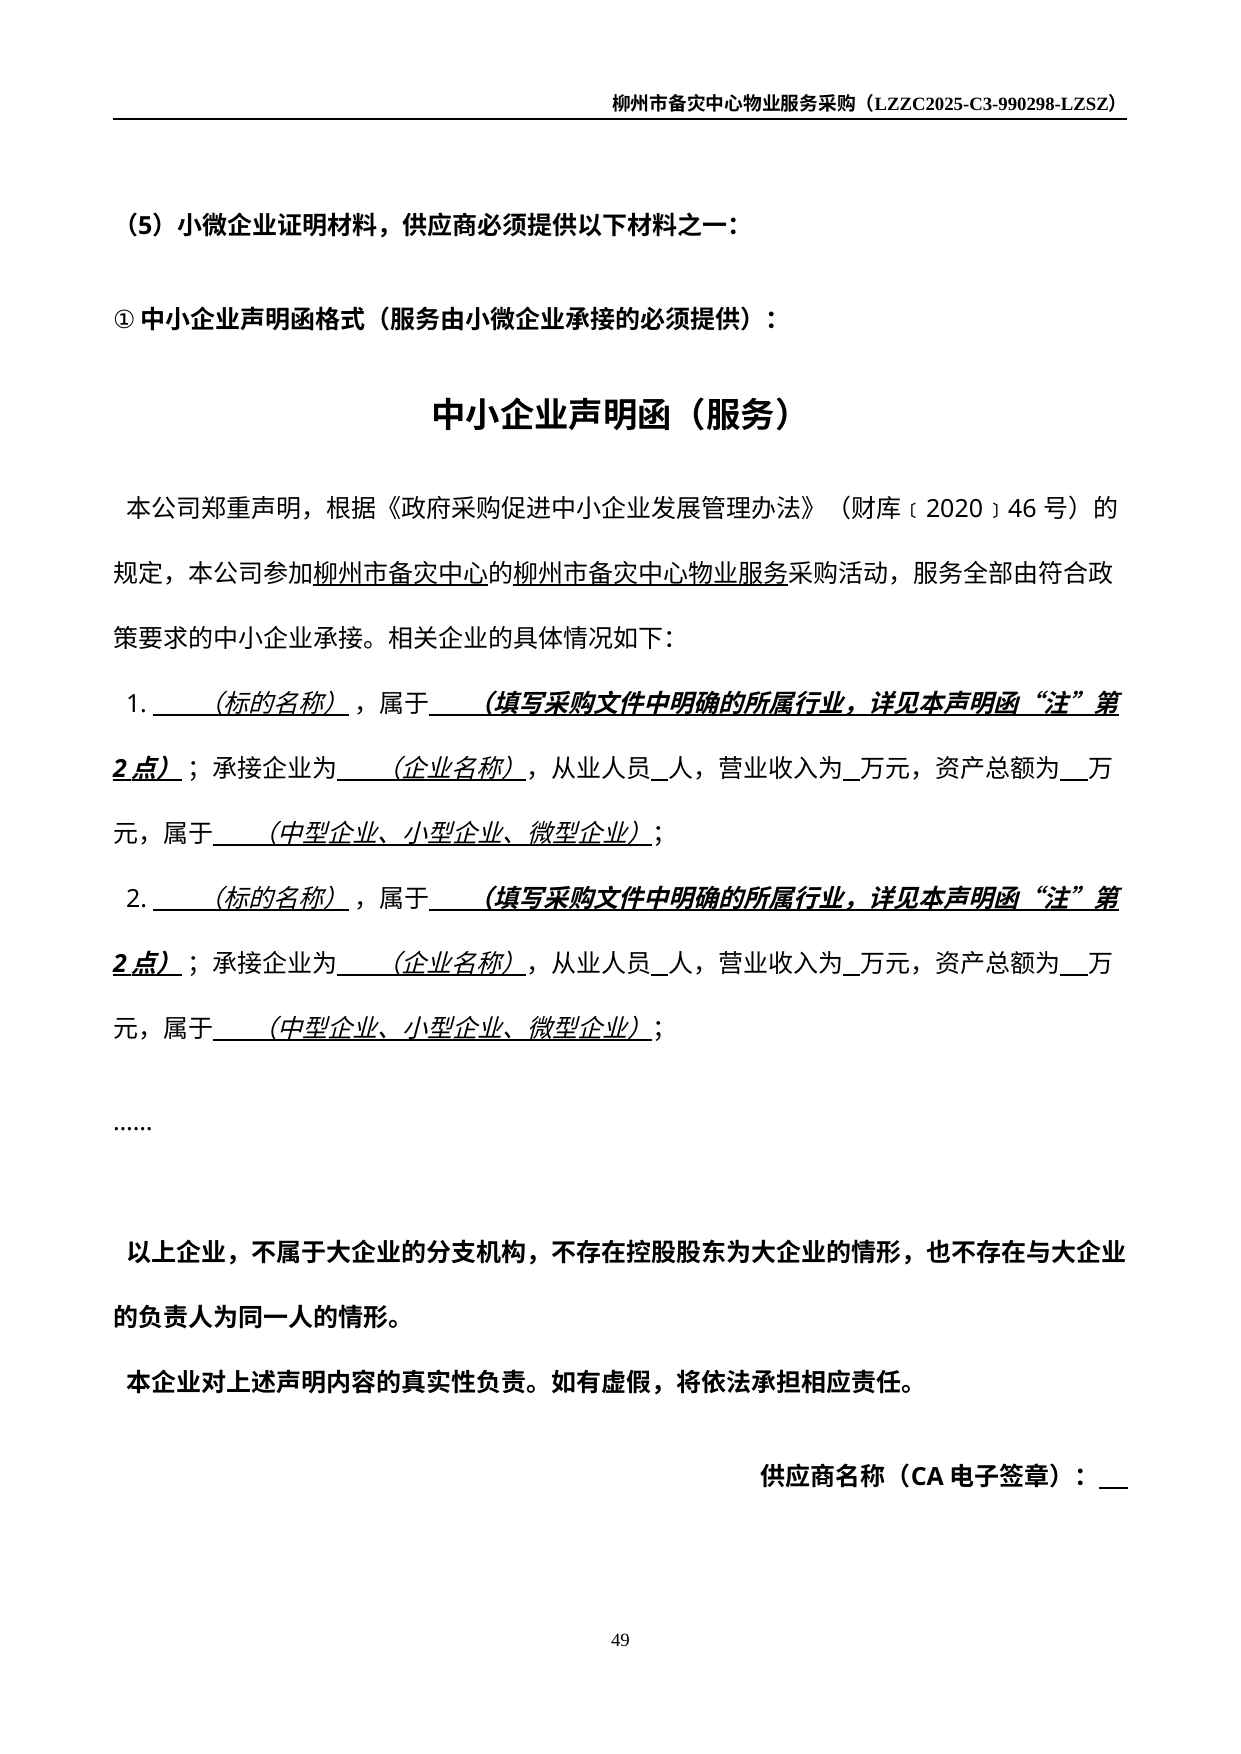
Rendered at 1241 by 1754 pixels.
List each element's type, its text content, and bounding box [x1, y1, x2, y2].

text ①中小企业声明函格式（服务由小微企业承接的必须提供）： [113, 285, 1127, 350]
text （5）小微企业证明材料，供应商必须提供以下材料之一： [113, 191, 1127, 256]
text …… 以上企业，不属于大企业的分支机构，不存在控股股东为大企业的情形，也不存在与大企业的负责人为同一人的情形。 本企业对上述声明内容的真实性负责。如有虚假，将依法承担相应责任。 [113, 1088, 1127, 1413]
text 本公司郑重声明，根据《政府采购促进中小企业发展管理办法》（财库﹝2020﹞46 号）的规定，本公司参加柳州市备灾中心的柳州市备灾中心物业服务采购活动，服务全部由符合政策要求的中小企业承接。相关企业的具体情况如下： 1. （标的名称） ，属于 （填写采购文件中明确的所属行业，详见本声明函“注”第2点） ；承接企业为 （企业名称），从业人员 人，营业收入为 万元，资产总额为 万元，属于 （中型企业、小型企业、微型企业）； 2. （标的名称） ，属于 （填写采购文件中明确的所属行业，详见本声明函“注”第2点） ；承接企业为 （企业名称），从业人员 人，营业收入为 万元，资产总额为 万元，属于 （中型企业、小型企业、微型企业）； [113, 474, 1127, 1059]
text 中小企业声明函（服务） [113, 379, 1127, 444]
text 供应商名称（CA电子签章）： [113, 1442, 1127, 1507]
